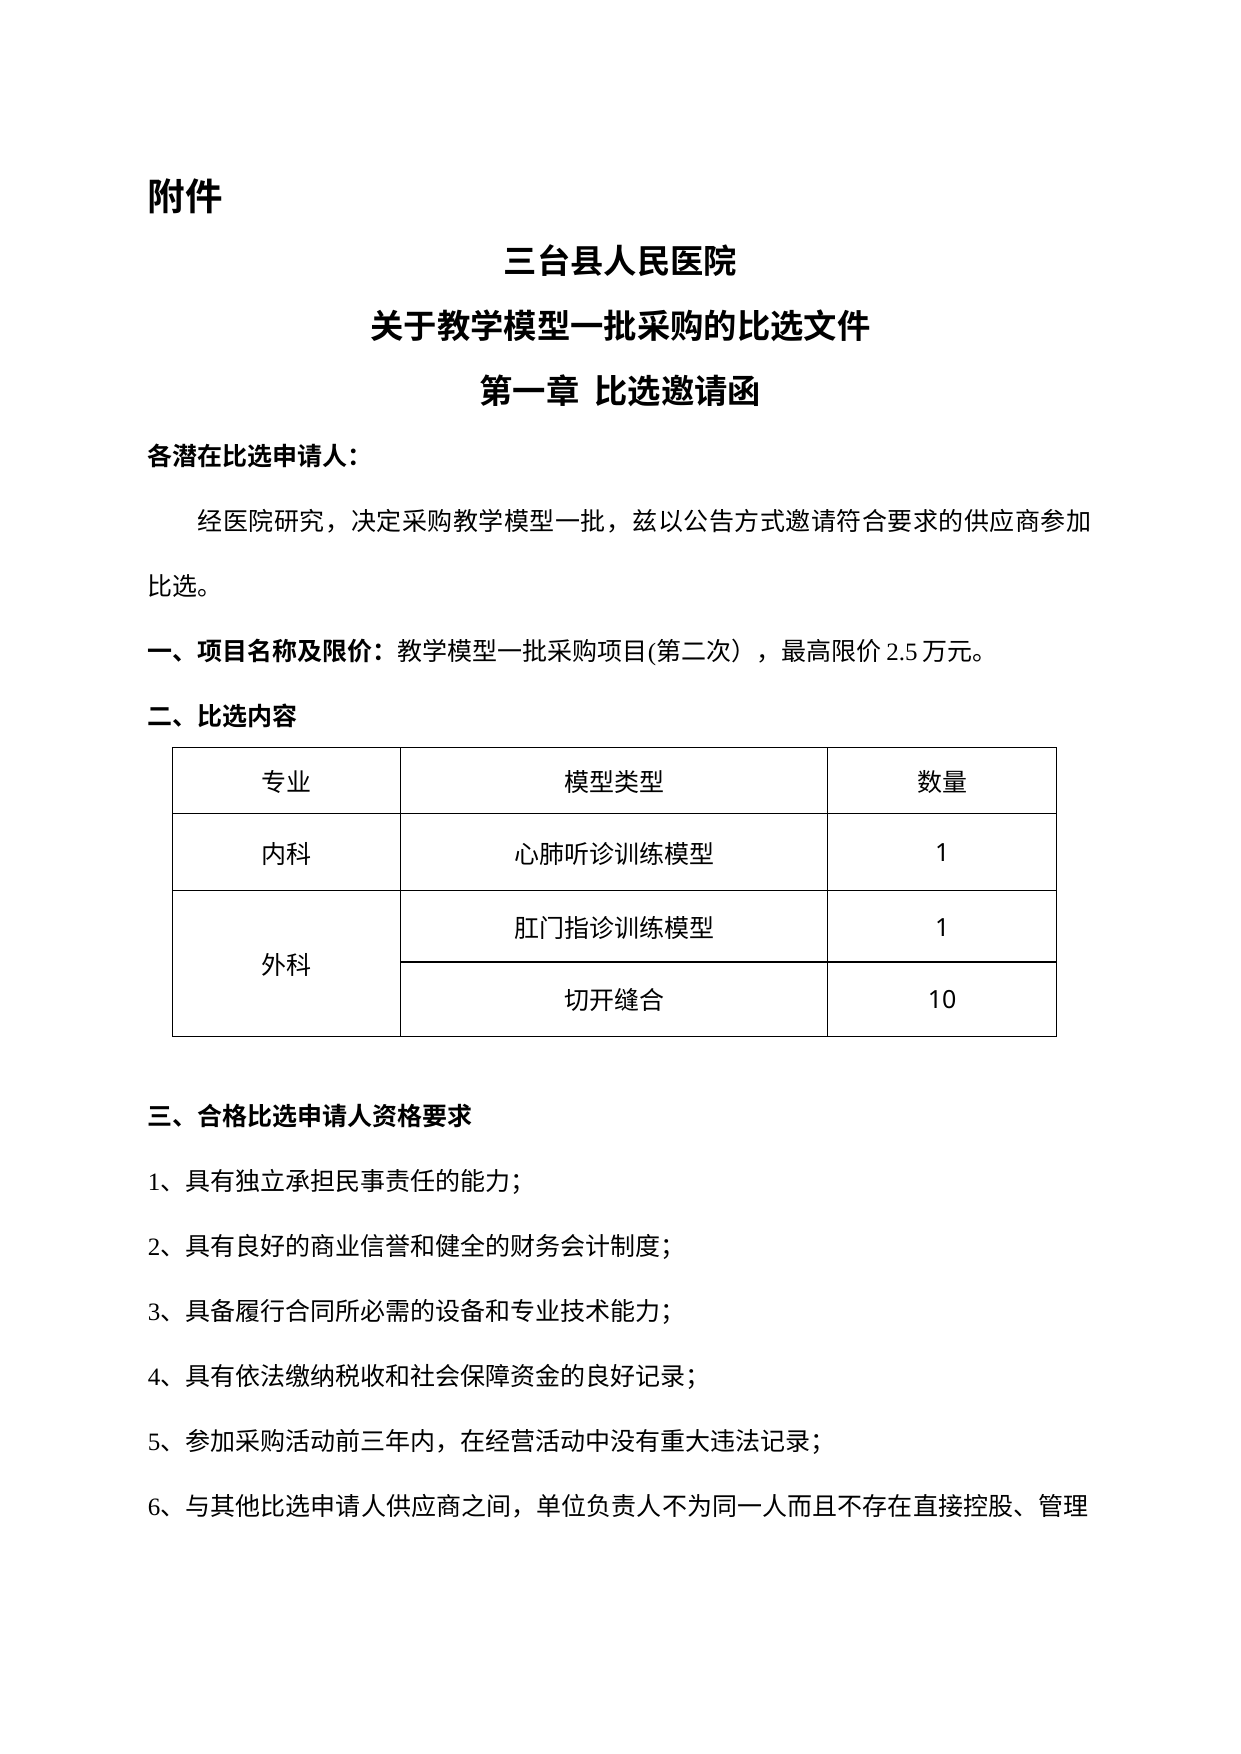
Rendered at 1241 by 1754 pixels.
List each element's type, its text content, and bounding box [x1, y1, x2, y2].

list 二、比选内容 [148, 682, 1093, 747]
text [148, 1472, 1093, 1537]
table_cell 1 [828, 891, 1056, 961]
table_cell 外科 [173, 891, 400, 1036]
table_header 数量 [828, 748, 1056, 813]
subtitle 三台县人民医院 [148, 227, 1093, 292]
table_cell 10 [828, 963, 1056, 1036]
text 1、具有独立承担民事责任的能力； [148, 1147, 1093, 1212]
subtitle 第一章 比选邀请函 [148, 357, 1093, 422]
text 4、具有依法缴纳税收和社会保障资金的良好记录； [148, 1342, 1093, 1407]
table_header 专业 [173, 748, 400, 813]
table_cell 肛门指诊训练模型 [401, 891, 827, 961]
table_header 模型类型 [401, 748, 827, 813]
text 5、参加采购活动前三年内，在经营活动中没有重大违法记录； [148, 1407, 1093, 1472]
text 各潜在比选申请人： [148, 422, 1093, 487]
subtitle 附件 [148, 162, 1093, 227]
list 一、项目名称及限价：教学模型一批采购项目(第二次），最高限价2.5万元。 [148, 617, 1093, 682]
text 经医院研究，决定采购教学模型一批，兹以公告方式邀请符合要求的供应商参加比选。 [148, 487, 1093, 617]
text 2、具有良好的商业信誉和健全的财务会计制度； [148, 1212, 1093, 1277]
table_cell 内科 [173, 814, 400, 890]
table_cell 1 [828, 814, 1056, 890]
list 三、合格比选申请人资格要求 [148, 1082, 1093, 1147]
text 3、具备履行合同所必需的设备和专业技术能力； [148, 1277, 1093, 1342]
table_cell 心肺听诊训练模型 [401, 814, 827, 890]
table_cell 切开缝合 [401, 963, 827, 1036]
subtitle 关于教学模型一批采购的比选文件 [148, 292, 1093, 357]
